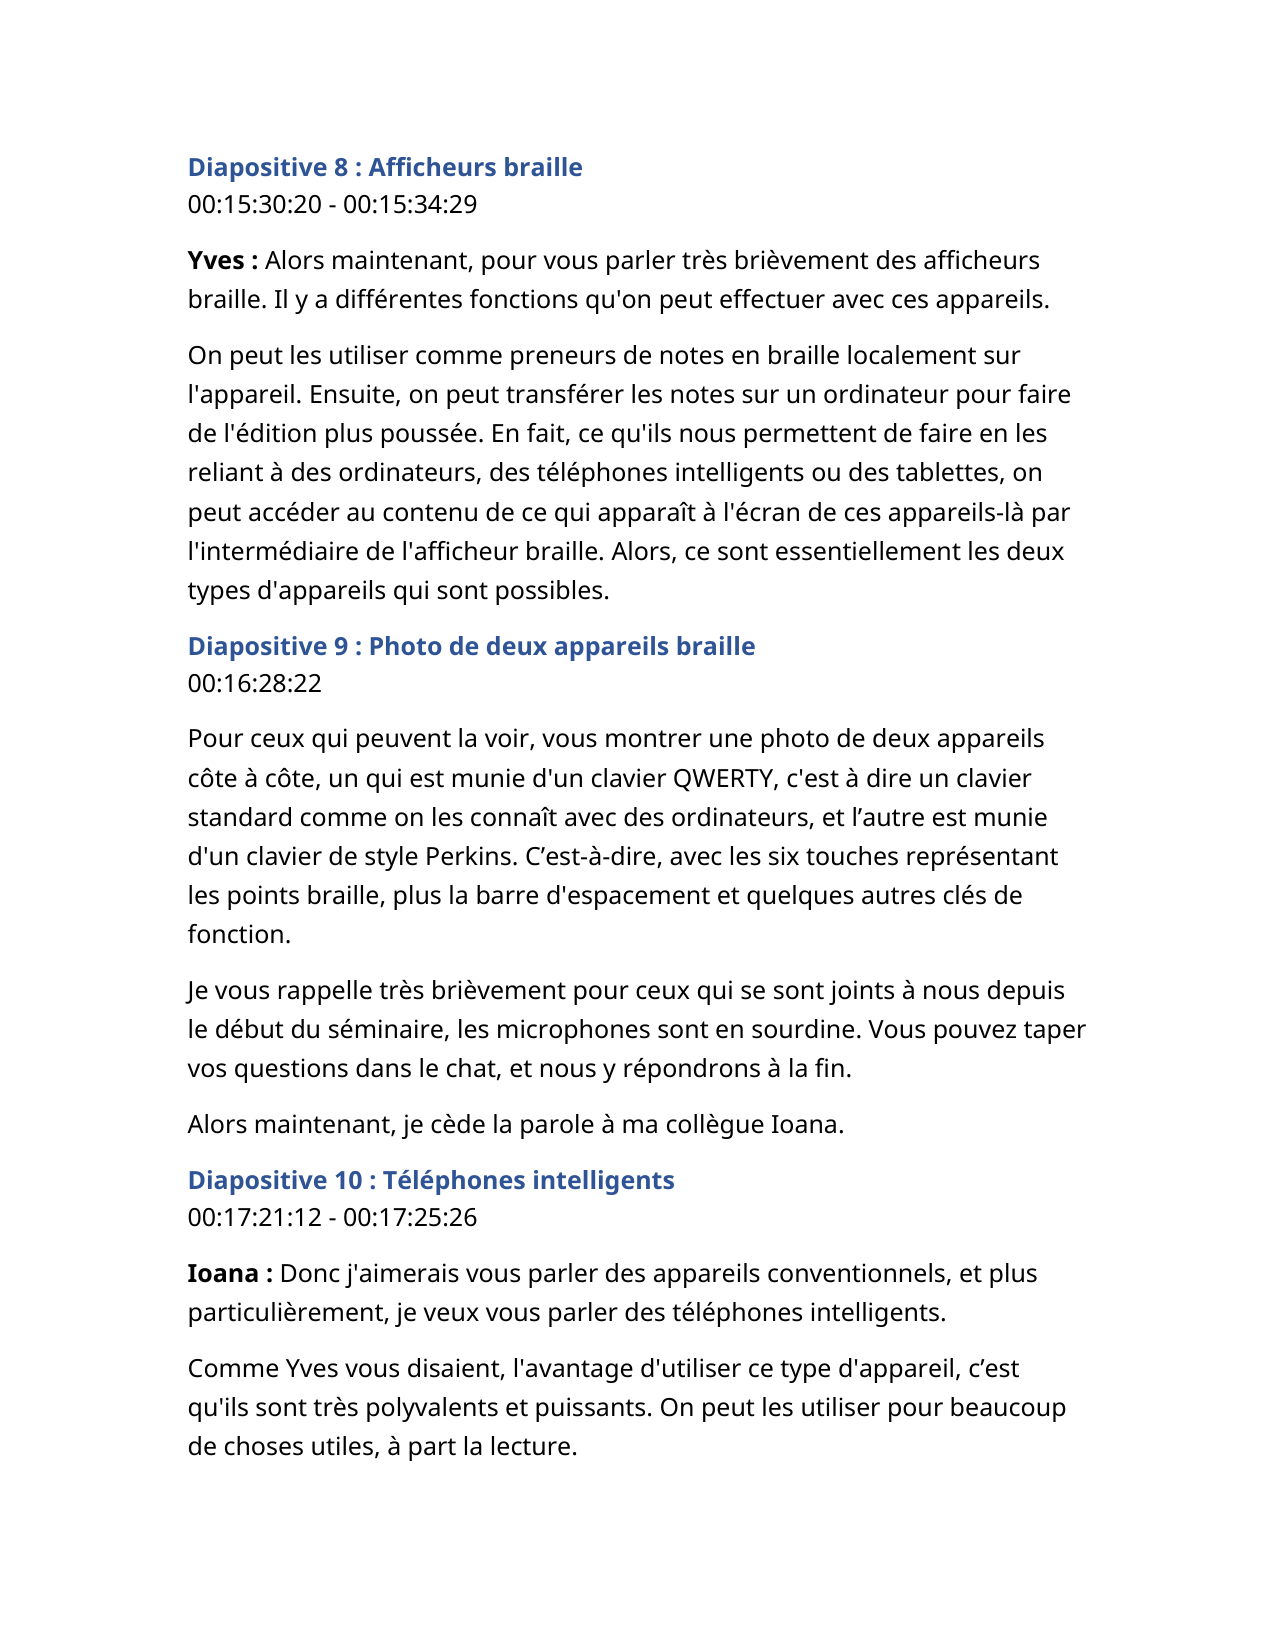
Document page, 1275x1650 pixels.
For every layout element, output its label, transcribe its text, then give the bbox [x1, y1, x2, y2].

subtitle Diapositive 9 : Photo de deux appareils braille [187, 628, 1087, 662]
text Pour ceux qui peuvent la voir, vous montrer une photo de deux appareils côte à côte, un qui est munie d'un clavier QWERTY, c'est à dire un clavier standard comme on les connaît avec des ordinateurs, et l’autre est munie d'un clavier de style Perkins. C’est-à-dire, avec les six touches représentant les points braille, plus la barre d'espacement et quelques autres clés de fonction. [187, 721, 1087, 951]
text 00:15:30:20 - 00:15:34:29 [187, 187, 1087, 221]
subtitle Diapositive 8 : Afficheurs braille [187, 150, 1087, 184]
text 00:17:21:12 - 00:17:25:26 [187, 1199, 1087, 1233]
text Ioana : Donc j'aimerais vous parler des appareils conventionnels, et plus particulièrement, je veux vous parler des téléphones intelligents. [187, 1255, 1087, 1328]
text Alors maintenant, je cède la parole à ma collègue Ioana. [187, 1107, 1087, 1141]
text Yves : Alors maintenant, pour vous parler très brièvement des afficheurs braille. Il y a différentes fonctions qu'on peut effectuer avec ces appareils. [187, 243, 1087, 316]
text On peut les utiliser comme preneurs de notes en braille localement sur l'appareil. Ensuite, on peut transférer les notes sur un ordinateur pour faire de l'édition plus poussée. En fait, ce qu'ils nous permettent de faire en les reliant à des ordinateurs, des téléphones intelligents ou des tablettes, on peut accéder au contenu de ce qui apparaît à l'écran de ces appareils-là par l'intermédiaire de l'afficheur braille. Alors, ce sont essentiellement les deux types d'appareils qui sont possibles. [187, 338, 1087, 607]
text Comme Yves vous disaient, l'avantage d'utiliser ce type d'appareil, c’est qu'ils sont très polyvalents et puissants. On peut les utiliser pour beaucoup de choses utiles, à part la lecture. [187, 1350, 1087, 1463]
text Je vous rappelle très brièvement pour ceux qui se sont joints à nous depuis le début du séminaire, les microphones sont en sourdine. Vous pouvez taper vos questions dans le chat, et nous y répondrons à la fin. [187, 973, 1087, 1085]
text 00:16:28:22 [187, 665, 1087, 699]
subtitle Diapositive 10 : Téléphones intelligents [187, 1163, 1087, 1197]
